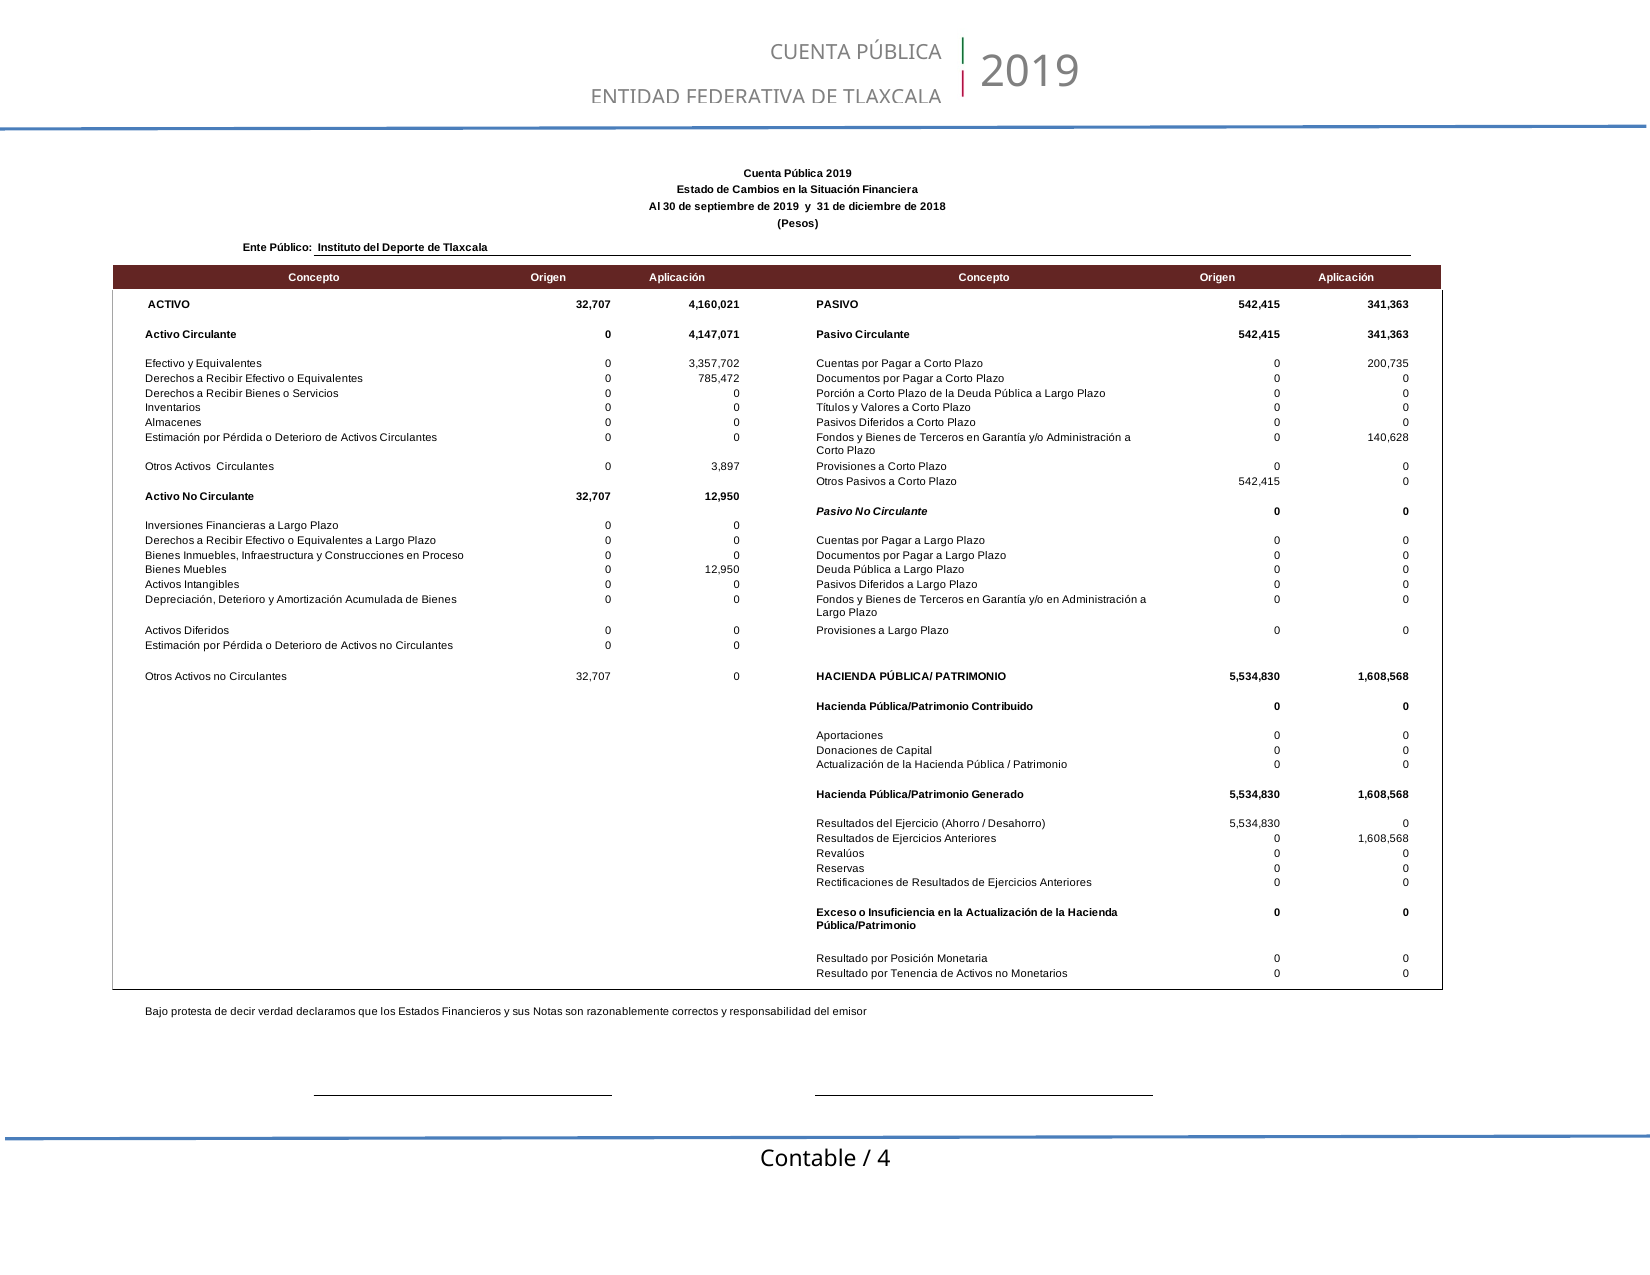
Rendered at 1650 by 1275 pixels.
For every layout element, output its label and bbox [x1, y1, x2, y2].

picture [956, 28, 974, 100]
